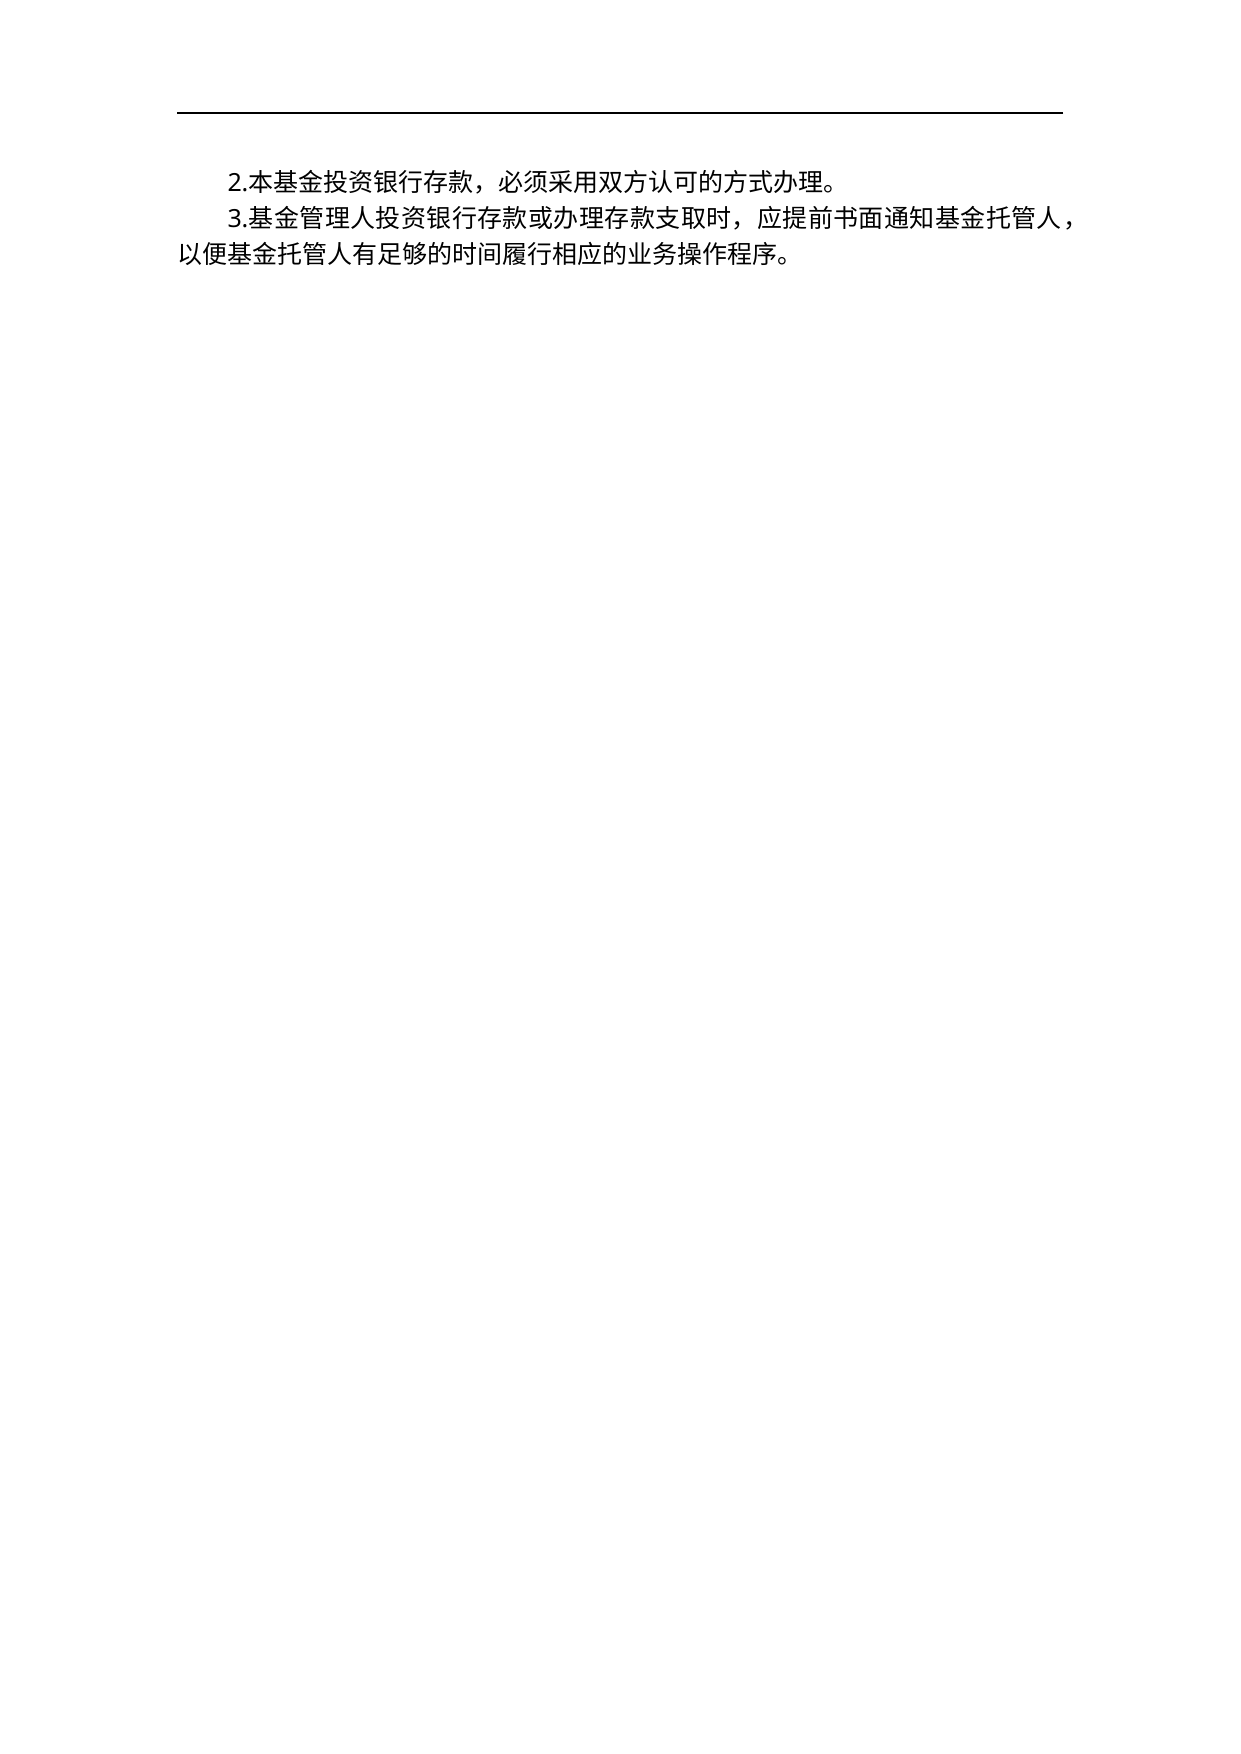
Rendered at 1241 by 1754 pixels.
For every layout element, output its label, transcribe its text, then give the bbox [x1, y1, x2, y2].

text 3.基金管理人投资银行存款或办理存款支取时，应提前书面通知基金托管人，以便基金托管人有足够的时间履行相应的业务操作程序。 [177, 198, 1063, 271]
text 2.本基金投资银行存款，必须采用双方认可的方式办理。 [177, 162, 1063, 198]
